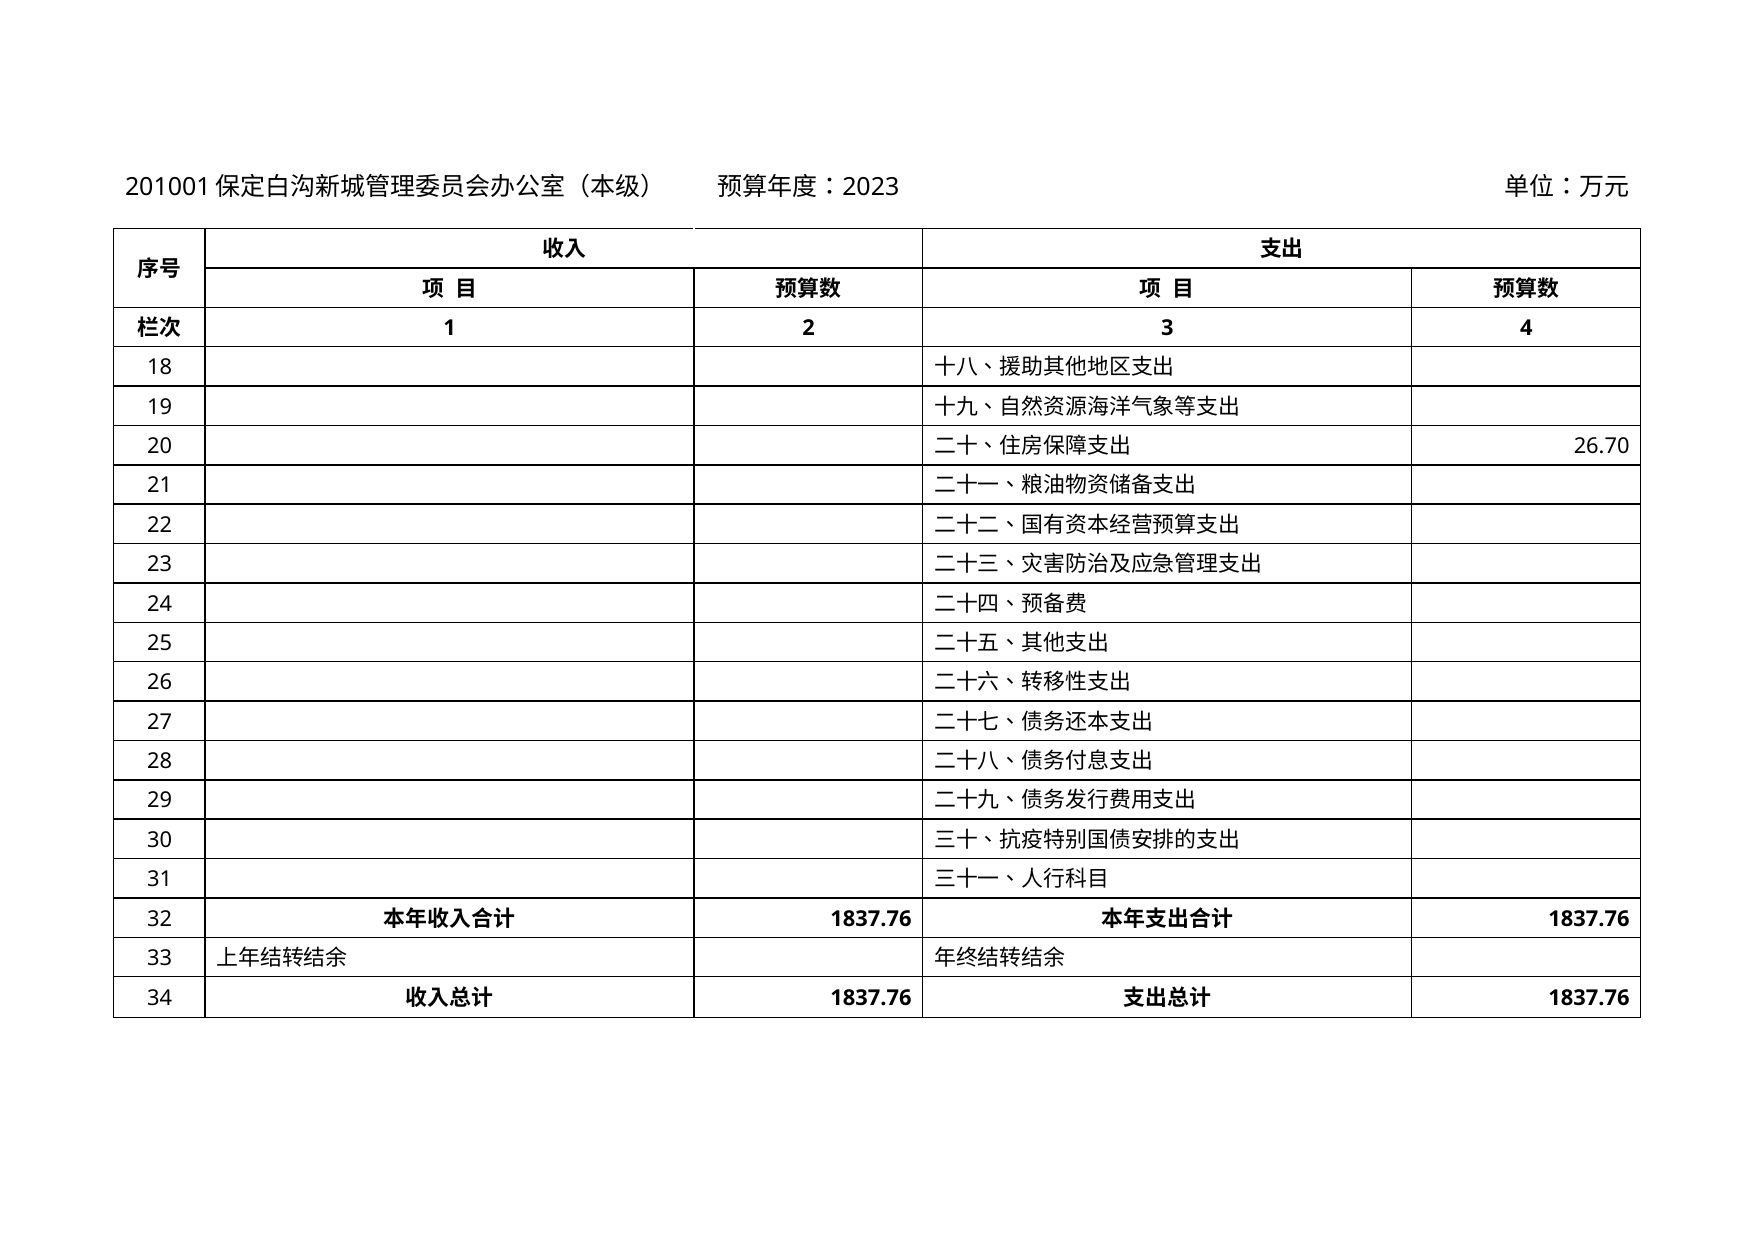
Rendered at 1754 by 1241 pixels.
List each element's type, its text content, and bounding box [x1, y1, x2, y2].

table_cell [695, 781, 922, 818]
table_cell [695, 584, 922, 621]
table_cell [1412, 347, 1640, 385]
table_cell 22 [114, 505, 204, 543]
table_cell 年终结转结余 [923, 938, 1411, 976]
table_cell 三十、抗疫特别国债安排的支出 [923, 820, 1411, 858]
table_cell 本年支出合计 [923, 899, 1411, 936]
table_cell [206, 741, 693, 779]
table_cell [206, 702, 693, 739]
table_cell [1412, 466, 1640, 503]
table_cell 二十一、粮油物资储备支出 [923, 466, 1411, 503]
table_cell [695, 387, 922, 424]
table_cell 十八、援助其他地区支出 [923, 347, 1411, 385]
table_cell 28 [114, 741, 204, 779]
table_header 201001保定白沟新城管理委员会办公室（本级） [114, 143, 693, 228]
table_cell [206, 466, 693, 503]
table_cell 二十二、国有资本经营预算支出 [923, 505, 1411, 543]
table_cell 支出 [923, 229, 1640, 267]
table_cell 32 [114, 899, 204, 936]
table_cell 2 [695, 308, 922, 346]
table_cell 29 [114, 781, 204, 818]
table_cell 34 [114, 977, 204, 1017]
table_cell 栏次 [114, 308, 204, 346]
table_cell [695, 938, 922, 976]
table_cell 1 [206, 308, 693, 346]
table_cell 31 [114, 859, 204, 897]
table_cell [695, 702, 922, 739]
table_cell [1412, 741, 1640, 779]
table_cell 30 [114, 820, 204, 858]
table_cell 十九、自然资源海洋气象等支出 [923, 387, 1411, 424]
table_cell 项 目 [206, 269, 693, 306]
table_cell 序号 [114, 229, 204, 306]
table_cell 26.70 [1412, 426, 1640, 464]
table_cell 支出总计 [923, 977, 1411, 1017]
table_cell [206, 662, 693, 700]
table_cell [206, 781, 693, 818]
table_cell 20 [114, 426, 204, 464]
table_cell 预算数 [695, 269, 922, 306]
table_cell [1412, 584, 1640, 621]
table_cell [1412, 623, 1640, 661]
table_cell [695, 741, 922, 779]
table_cell [206, 584, 693, 621]
table_cell [1412, 387, 1640, 424]
table_cell 三十一、人行科目 [923, 859, 1411, 897]
table_cell [206, 426, 693, 464]
table_cell [695, 505, 922, 543]
table_cell 二十、住房保障支出 [923, 426, 1411, 464]
table_cell 项 目 [923, 269, 1411, 306]
table_cell [206, 859, 693, 897]
table_cell [1412, 938, 1640, 976]
table_cell [1412, 781, 1640, 818]
table_header 预算年度：2023 [695, 143, 922, 228]
table_cell [695, 859, 922, 897]
table_cell [206, 623, 693, 661]
table_cell 23 [114, 544, 204, 582]
table_cell [1412, 505, 1640, 543]
table_cell [1412, 820, 1640, 858]
table_cell 25 [114, 623, 204, 661]
table_cell [695, 466, 922, 503]
table_cell 1837.76 [1412, 977, 1640, 1017]
table_cell [695, 820, 922, 858]
table_cell 二十六、转移性支出 [923, 662, 1411, 700]
table_cell 二十七、债务还本支出 [923, 702, 1411, 739]
table_cell 预算数 [1412, 269, 1640, 306]
table_cell [206, 505, 693, 543]
table_cell 24 [114, 584, 204, 621]
table_cell [1412, 859, 1640, 897]
table_cell [695, 623, 922, 661]
table_cell [206, 347, 693, 385]
table_cell [695, 544, 922, 582]
table_cell [1412, 702, 1640, 739]
table_cell 19 [114, 387, 204, 424]
table_cell 收入总计 [206, 977, 693, 1017]
table_cell [1412, 662, 1640, 700]
table_cell 1837.76 [1412, 899, 1640, 936]
table_cell 本年收入合计 [206, 899, 693, 936]
table_cell 二十八、债务付息支出 [923, 741, 1411, 779]
table_cell 21 [114, 466, 204, 503]
table_cell 1837.76 [695, 977, 922, 1017]
table_cell 二十四、预备费 [923, 584, 1411, 621]
table_cell [695, 347, 922, 385]
table_cell 二十三、灾害防治及应急管理支出 [923, 544, 1411, 582]
table_cell 4 [1412, 308, 1640, 346]
table_cell 二十五、其他支出 [923, 623, 1411, 661]
table_cell [206, 387, 693, 424]
table_cell 3 [923, 308, 1411, 346]
table_cell 33 [114, 938, 204, 976]
table_cell [1412, 544, 1640, 582]
table_cell [695, 662, 922, 700]
table_cell 二十九、债务发行费用支出 [923, 781, 1411, 818]
table_cell 收入 [206, 229, 922, 267]
table_cell 上年结转结余 [206, 938, 693, 976]
table_cell 27 [114, 702, 204, 739]
table_cell [206, 544, 693, 582]
table_cell [206, 820, 693, 858]
table_header 单位：万元 [923, 143, 1640, 228]
table_cell 26 [114, 662, 204, 700]
table_cell 18 [114, 347, 204, 385]
table_cell 1837.76 [695, 899, 922, 936]
table_cell [695, 426, 922, 464]
